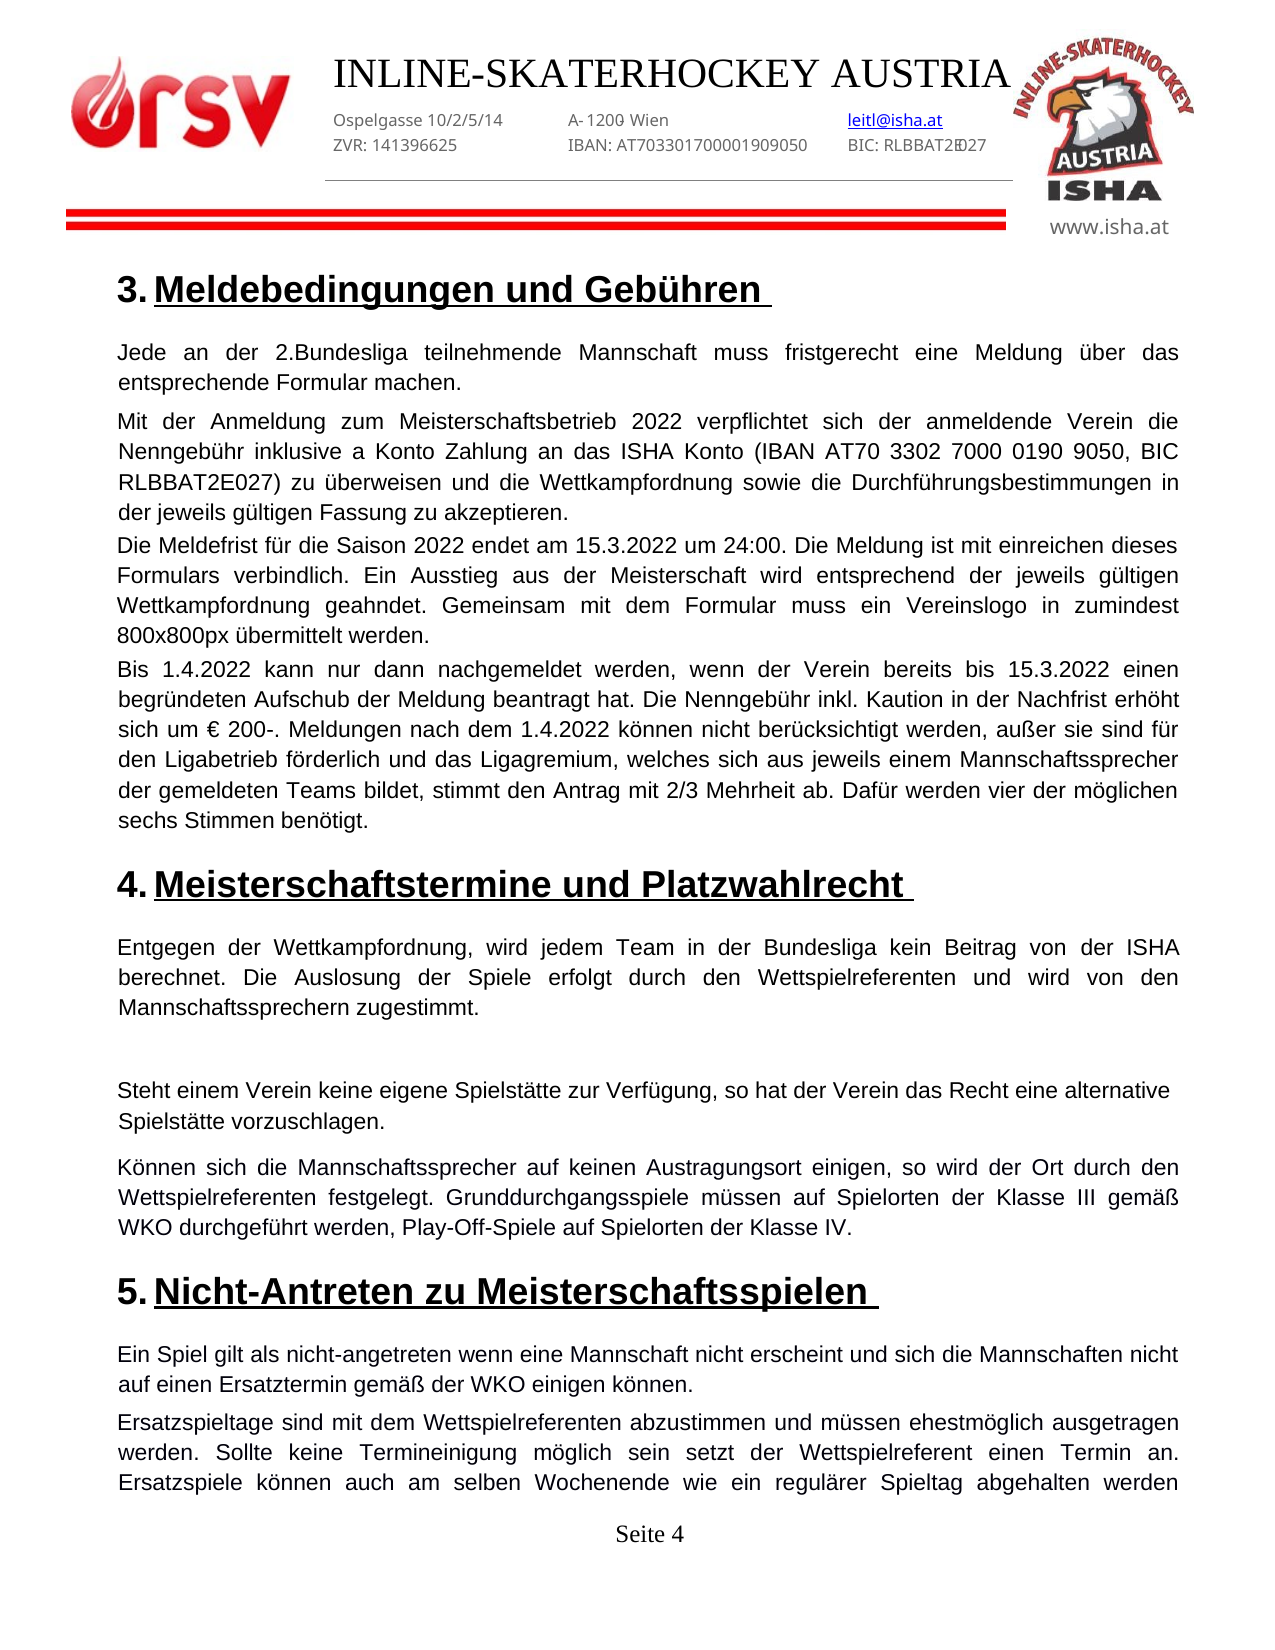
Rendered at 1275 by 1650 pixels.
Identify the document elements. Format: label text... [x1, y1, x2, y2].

text Steht einem Verein keine eigene Spielstätte zur Verfügung, so hat der Verein das Recht eine alternative Spielstätte vorzuschlagen. [117, 1077, 1180, 1134]
subtitle Meldebedingungen und Gebühren [117, 267, 1180, 310]
text Jede an der 2.Bundesliga teilnehmende Mannschaft muss fristgerecht eine Meldung über das entsprechende Formular machen. [117, 339, 1180, 395]
subtitle Nicht-Antreten zu Meisterschaftsspielen [117, 1269, 1180, 1312]
picture [66, 201, 1006, 235]
text Mit der Anmeldung zum Meisterschaftsbetrieb 2022 verpflichtet sich der anmeldende Verein die Nenngebühr inklusive a Konto Zahlung an das ISHA Konto (IBAN AT70 3302 7000 0190 9050, BIC RLBBAT2E027) zu überweisen und die Wettkampfordnung sowie die Durchführungsbestimmungen in der jeweils gültigen Fassung zu akzeptieren. [117, 408, 1180, 525]
text Die Meldefrist für die Saison 2022 endet am 15.3.2022 um 24:00. Die Meldung ist mit einreichen dieses Formulars verbindlich. Ein Ausstieg aus der Meisterschaft wird entsprechend der jeweils gültigen Wettkampfordnung geahndet. Gemeinsam mit dem Formular muss ein Vereinslogo in zumindest 800x800px übermittelt werden. [117, 532, 1180, 649]
text Entgegen der Wettkampfordnung, wird jedem Team in der Bundesliga kein Beitrag von der ISHA berechnet. Die Auslosung der Spiele erfolgt durch den Wettspielreferenten und wird von den Mannschaftssprechern zugestimmt. [117, 934, 1180, 1020]
subtitle Meisterschaftstermine und Platzwahlrecht [117, 862, 1180, 905]
text Bis 1.4.2022 kann nur dann nachgemeldet werden, wenn der Verein bereits bis 15.3.2022 einen begründeten Aufschub der Meldung beantragt hat. Die Nenngebühr inkl. Kaution in der Nachfrist erhöht sich um € 200-. Meldungen nach dem 1.4.2022 können nicht berücksichtigt werden, außer sie sind für den Ligabetrieb förderlich und das Ligagremium, welches sich aus jeweils einem Mannschaftssprecher der gemeldeten Teams bildet, stimmt den Antrag mit 2/3 Mehrheit ab. Dafür werden vier der möglichen sechs Stimmen benötigt. [117, 656, 1180, 833]
picture [71, 56, 294, 152]
text Können sich die Mannschaftssprecher auf keinen Austragungsort einigen, so wird der Ort durch den Wettspielreferenten festgelegt. Grunddurchgangsspiele müssen auf Spielorten der Klasse III gemäß WKO durchgeführt werden, Play-Off-Spiele auf Spielorten der Klasse IV. [117, 1153, 1180, 1240]
text Ein Spiel gilt als nicht-angetreten wenn eine Mannschaft nicht erscheint und sich die Mannschaften nicht auf einen Ersatztermin gemäß der WKO einigen können. [117, 1341, 1180, 1397]
picture [1013, 29, 1194, 201]
